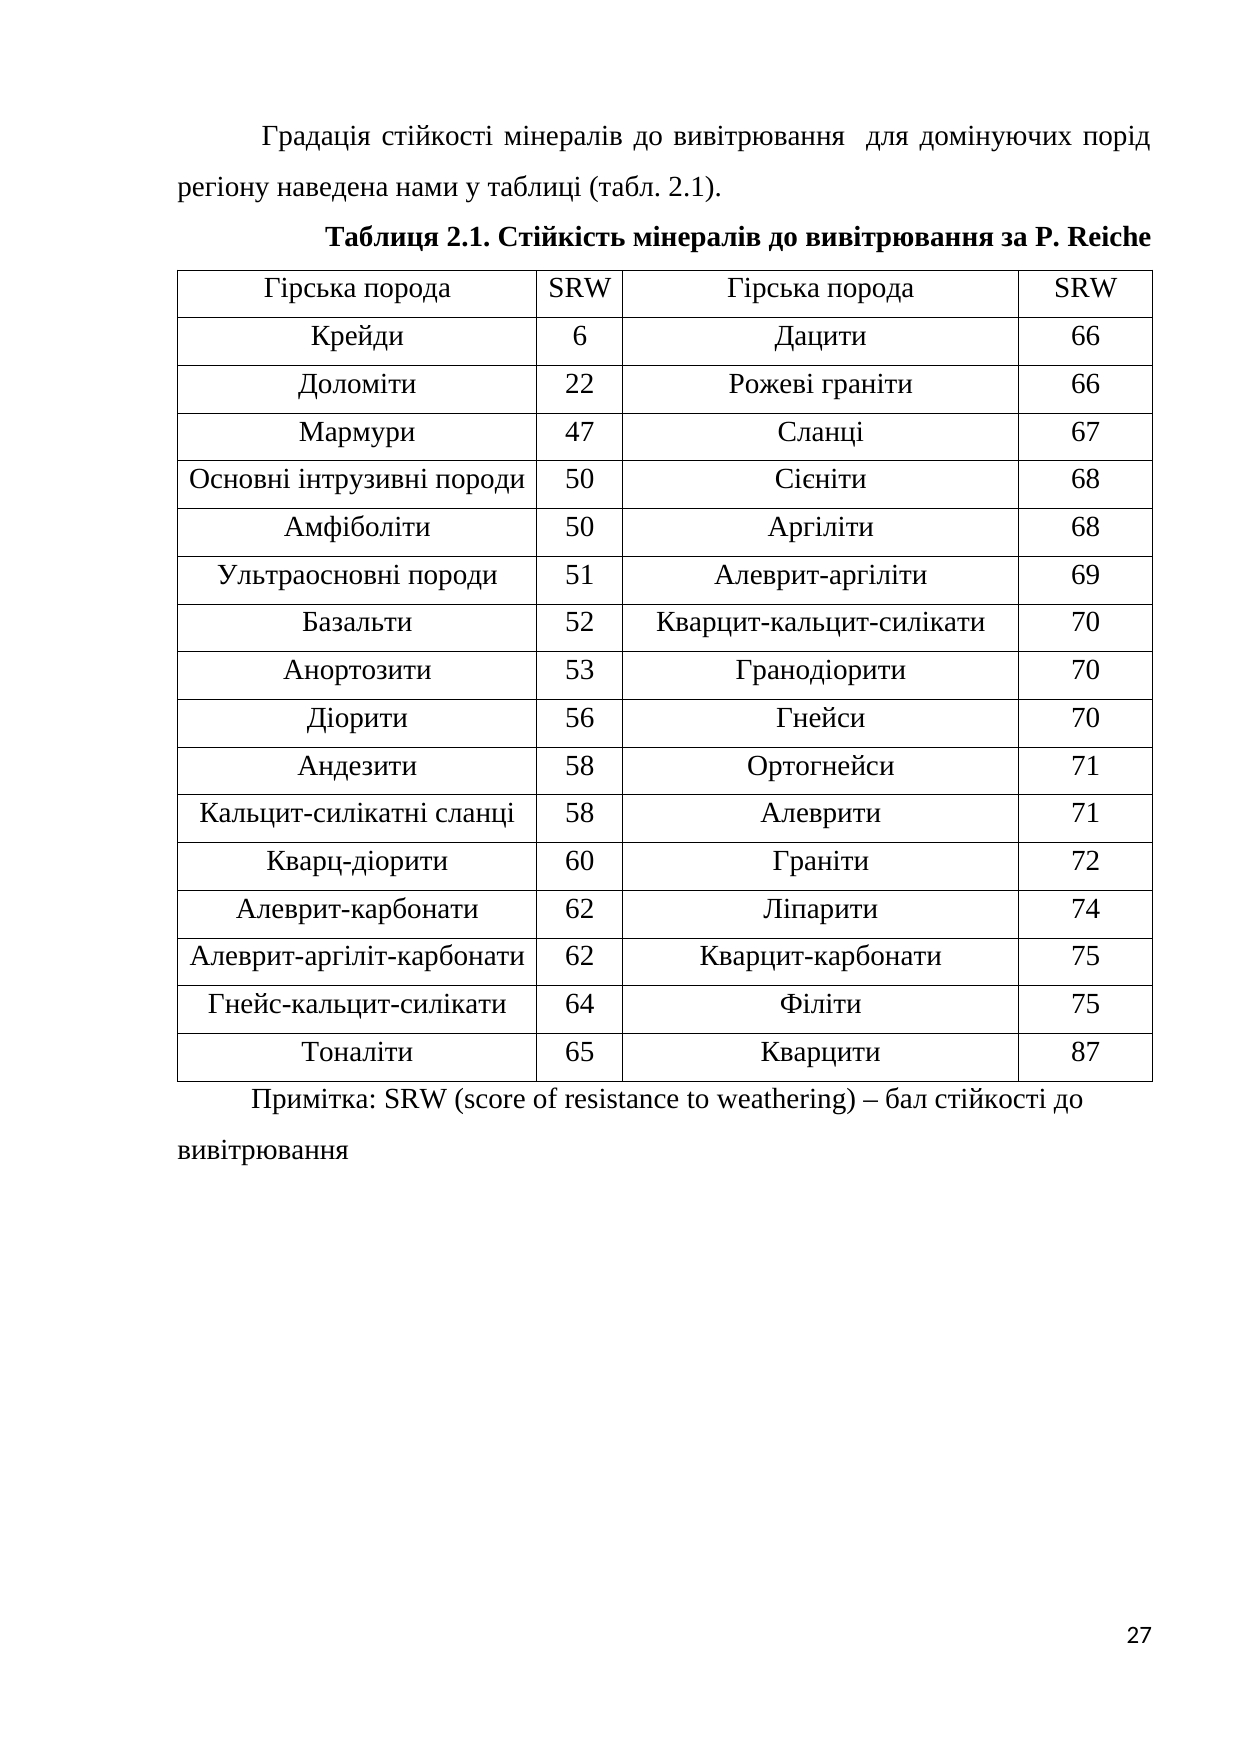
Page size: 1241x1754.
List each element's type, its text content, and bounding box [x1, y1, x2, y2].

table_cell Аргіліти [623, 509, 1018, 556]
table_cell Анортозити [178, 652, 536, 699]
table_cell Мармури [178, 414, 536, 460]
table_cell 66 [1019, 366, 1152, 413]
table_header SRW [537, 271, 622, 317]
table_cell 22 [537, 366, 622, 413]
table_cell Ліпарити [623, 891, 1018, 937]
table_cell 71 [1019, 795, 1152, 842]
table_cell Кварцит-кальцит-силікати [623, 605, 1018, 651]
table_cell Тоналіти [178, 1034, 536, 1081]
table_cell 69 [1019, 557, 1152, 603]
table_cell 71 [1019, 748, 1152, 794]
table_cell 47 [537, 414, 622, 460]
table_header SRW [1019, 271, 1152, 317]
table_cell Алеврит-карбонати [178, 891, 536, 937]
table_cell 50 [537, 509, 622, 556]
table_cell 75 [1019, 986, 1152, 1033]
table_cell Рожеві граніти [623, 366, 1018, 413]
table_cell 74 [1019, 891, 1152, 937]
table_cell Андезити [178, 748, 536, 794]
table_cell 72 [1019, 843, 1152, 890]
table_cell 68 [1019, 461, 1152, 508]
table_cell Гнейс-кальцит-силікати [178, 986, 536, 1033]
table_cell Гнейси [623, 700, 1018, 747]
table_cell Ортогнейси [623, 748, 1018, 794]
table_cell 62 [537, 939, 622, 985]
table_cell 50 [537, 461, 622, 508]
table_header Гірська порода [178, 271, 536, 317]
table_cell Ультраосновні породи [178, 557, 536, 603]
text Таблиця 2.1. Стійкість мінералів до вивітрювання за P. Reiche [177, 219, 1152, 253]
table_cell Крейди [178, 318, 536, 365]
table_cell Кальцит-силікатні сланці [178, 795, 536, 842]
table_cell 62 [537, 891, 622, 937]
table_cell Базальти [178, 605, 536, 651]
table_cell 60 [537, 843, 622, 890]
table_cell Кварц-діорити [178, 843, 536, 890]
table_cell 53 [537, 652, 622, 699]
table_cell 65 [537, 1034, 622, 1081]
table_cell Алеврити [623, 795, 1018, 842]
table_cell 58 [537, 748, 622, 794]
table_cell Алеврит-аргіліти [623, 557, 1018, 603]
table_cell Амфіболіти [178, 509, 536, 556]
table_cell 52 [537, 605, 622, 651]
table_cell Сланці [623, 414, 1018, 460]
table_cell 64 [537, 986, 622, 1033]
table_cell 68 [1019, 509, 1152, 556]
table_header Гірська порода [623, 271, 1018, 317]
table_cell Діорити [178, 700, 536, 747]
table_cell Граніти [623, 843, 1018, 890]
table_cell Філіти [623, 986, 1018, 1033]
table_cell Гранодіорити [623, 652, 1018, 699]
table_cell 66 [1019, 318, 1152, 365]
table_cell Дацити [623, 318, 1018, 365]
table_cell 56 [537, 700, 622, 747]
table_cell Сієніти [623, 461, 1018, 508]
text Примітка: SRW (score of resistance to weathering) – бал стійкості до вивітрювання [177, 1082, 1152, 1165]
table_cell Доломіти [178, 366, 536, 413]
table_cell 70 [1019, 700, 1152, 747]
table_cell 75 [1019, 939, 1152, 985]
table_cell 51 [537, 557, 622, 603]
table_cell 87 [1019, 1034, 1152, 1081]
table_cell Кварцити [623, 1034, 1018, 1081]
table_cell 70 [1019, 605, 1152, 651]
table_cell 6 [537, 318, 622, 365]
table_cell 70 [1019, 652, 1152, 699]
table_cell 67 [1019, 414, 1152, 460]
table_cell Алеврит-аргіліт-карбонати [178, 939, 536, 985]
table_cell Кварцит-карбонати [623, 939, 1018, 985]
table_cell Основні інтрузивні породи [178, 461, 536, 508]
text Градація стійкості мінералів до вивітрювання для домінуючих порід регіону наведена нами у таблиці (табл. 2.1). [177, 118, 1152, 202]
table_cell 58 [537, 795, 622, 842]
